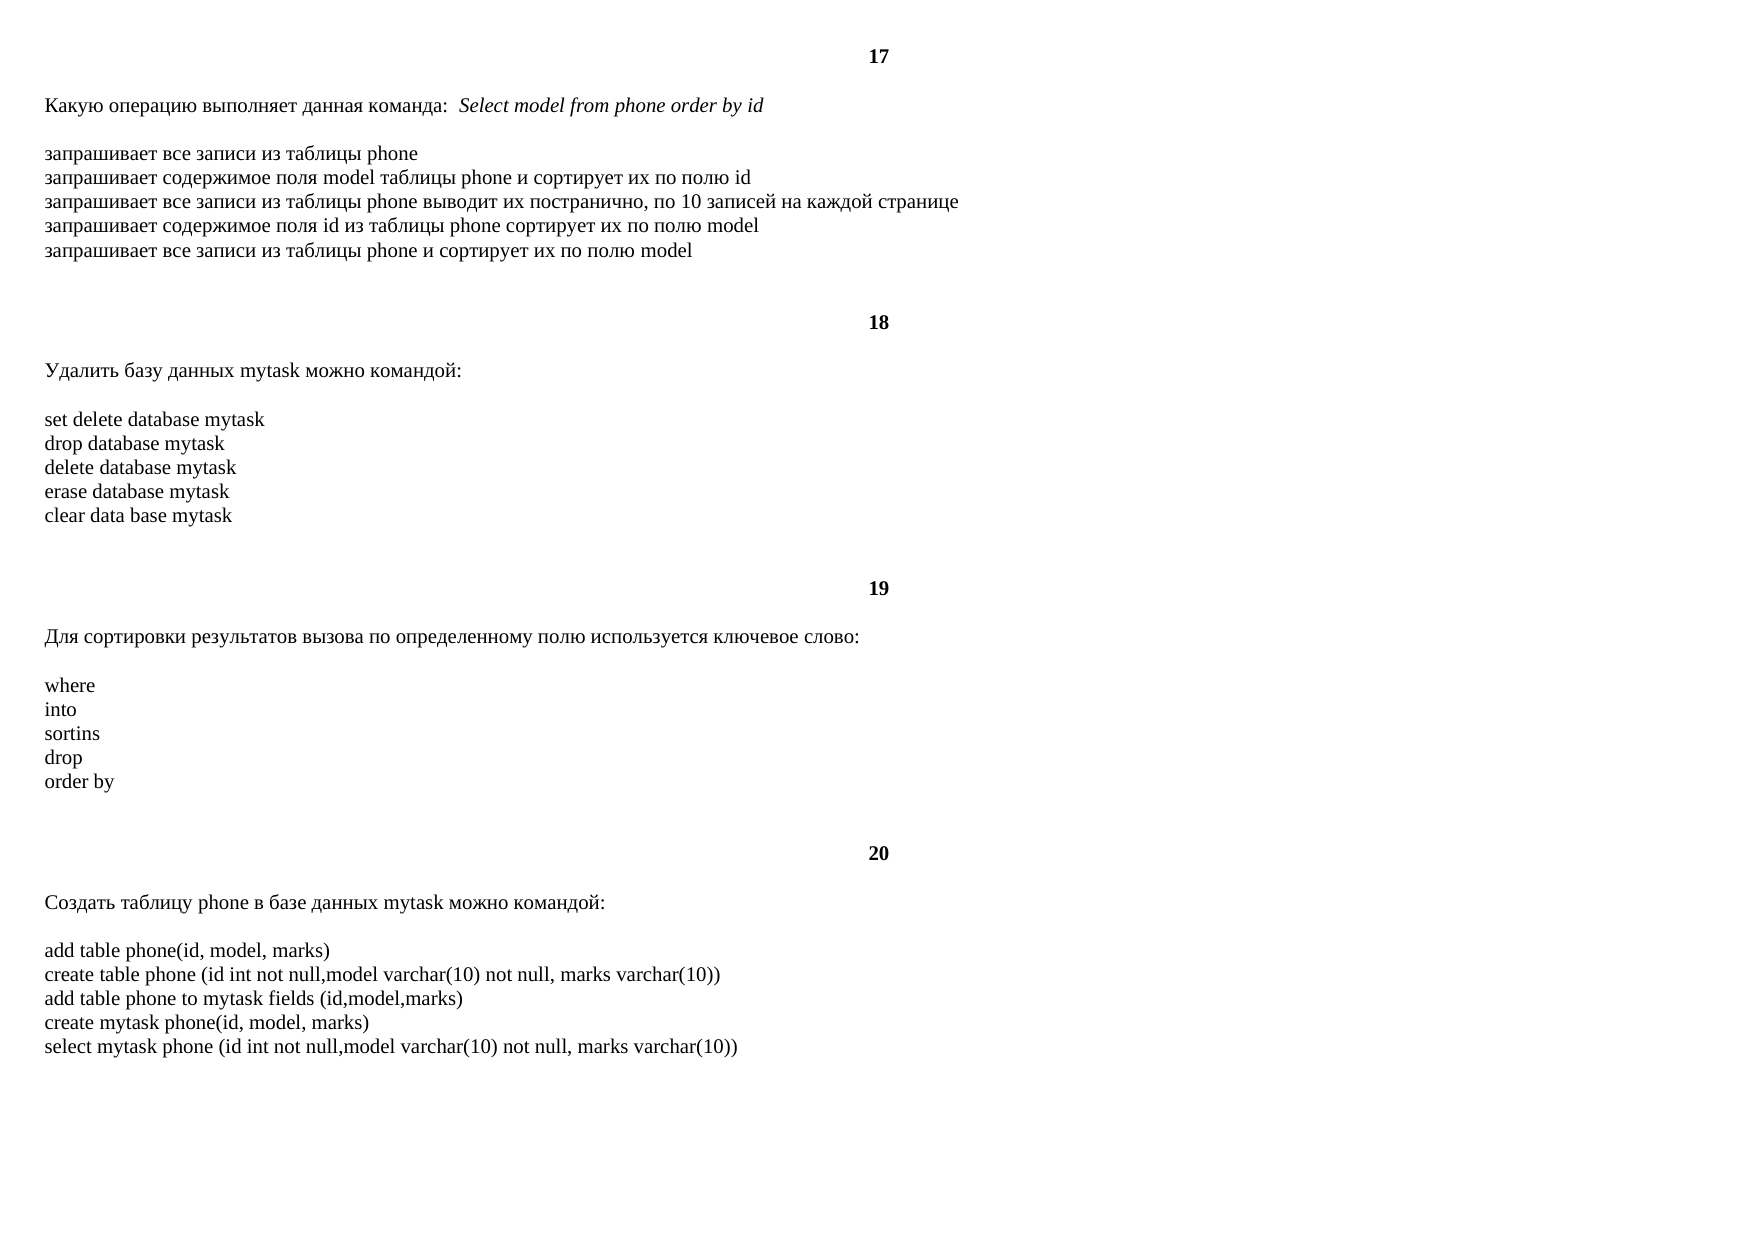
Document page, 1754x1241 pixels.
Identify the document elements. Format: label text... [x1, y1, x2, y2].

text set delete database mytask [44, 407, 1713, 431]
text add table phone(id, model, marks) [44, 938, 1713, 962]
text запрашивает все записи из таблицы phone [44, 141, 1713, 165]
text drop [44, 745, 1713, 769]
text 19 [44, 576, 1713, 600]
text drop database mytask [44, 431, 1713, 455]
text add table phone to mytask fields (id,model,marks) [44, 986, 1713, 1010]
text 18 [44, 310, 1713, 334]
text select mytask phone (id int not null,model varchar(10) not null, marks varchar(10)) [44, 1034, 1713, 1058]
text order by [44, 769, 1713, 793]
text delete database mytask [44, 455, 1713, 479]
text clear data base mytask [44, 503, 1713, 527]
text Удалить базу данных mytask можно командой: [44, 358, 1713, 382]
text Для сортировки результатов вызова по определенному полю используется ключевое слово: [44, 624, 1713, 648]
text запрашивает все записи из таблицы phone и сортирует их по полю model [44, 237, 1713, 262]
text запрашивает содержимое поля model таблицы phone и сортирует их по полю id [44, 165, 1713, 189]
text 20 [44, 841, 1713, 865]
text into [44, 697, 1713, 721]
text Создать таблицу phone в базе данных mytask можно командой: [44, 890, 1713, 914]
text erase database mytask [44, 479, 1713, 503]
text 17 [44, 44, 1713, 68]
text create table phone (id int not null,model varchar(10) not null, marks varchar(10)) [44, 962, 1713, 986]
text запрашивает содержимое поля id из таблицы phone сортирует их по полю model [44, 213, 1713, 237]
text where [44, 672, 1713, 697]
text sortins [44, 721, 1713, 745]
text Какую операцию выполняет данная команда: Select model from phone order by id [44, 93, 1713, 117]
text запрашивает все записи из таблицы phone выводит их постранично, по 10 записей на каждой странице [44, 189, 1713, 213]
text create mytask phone(id, model, marks) [44, 1010, 1713, 1034]
